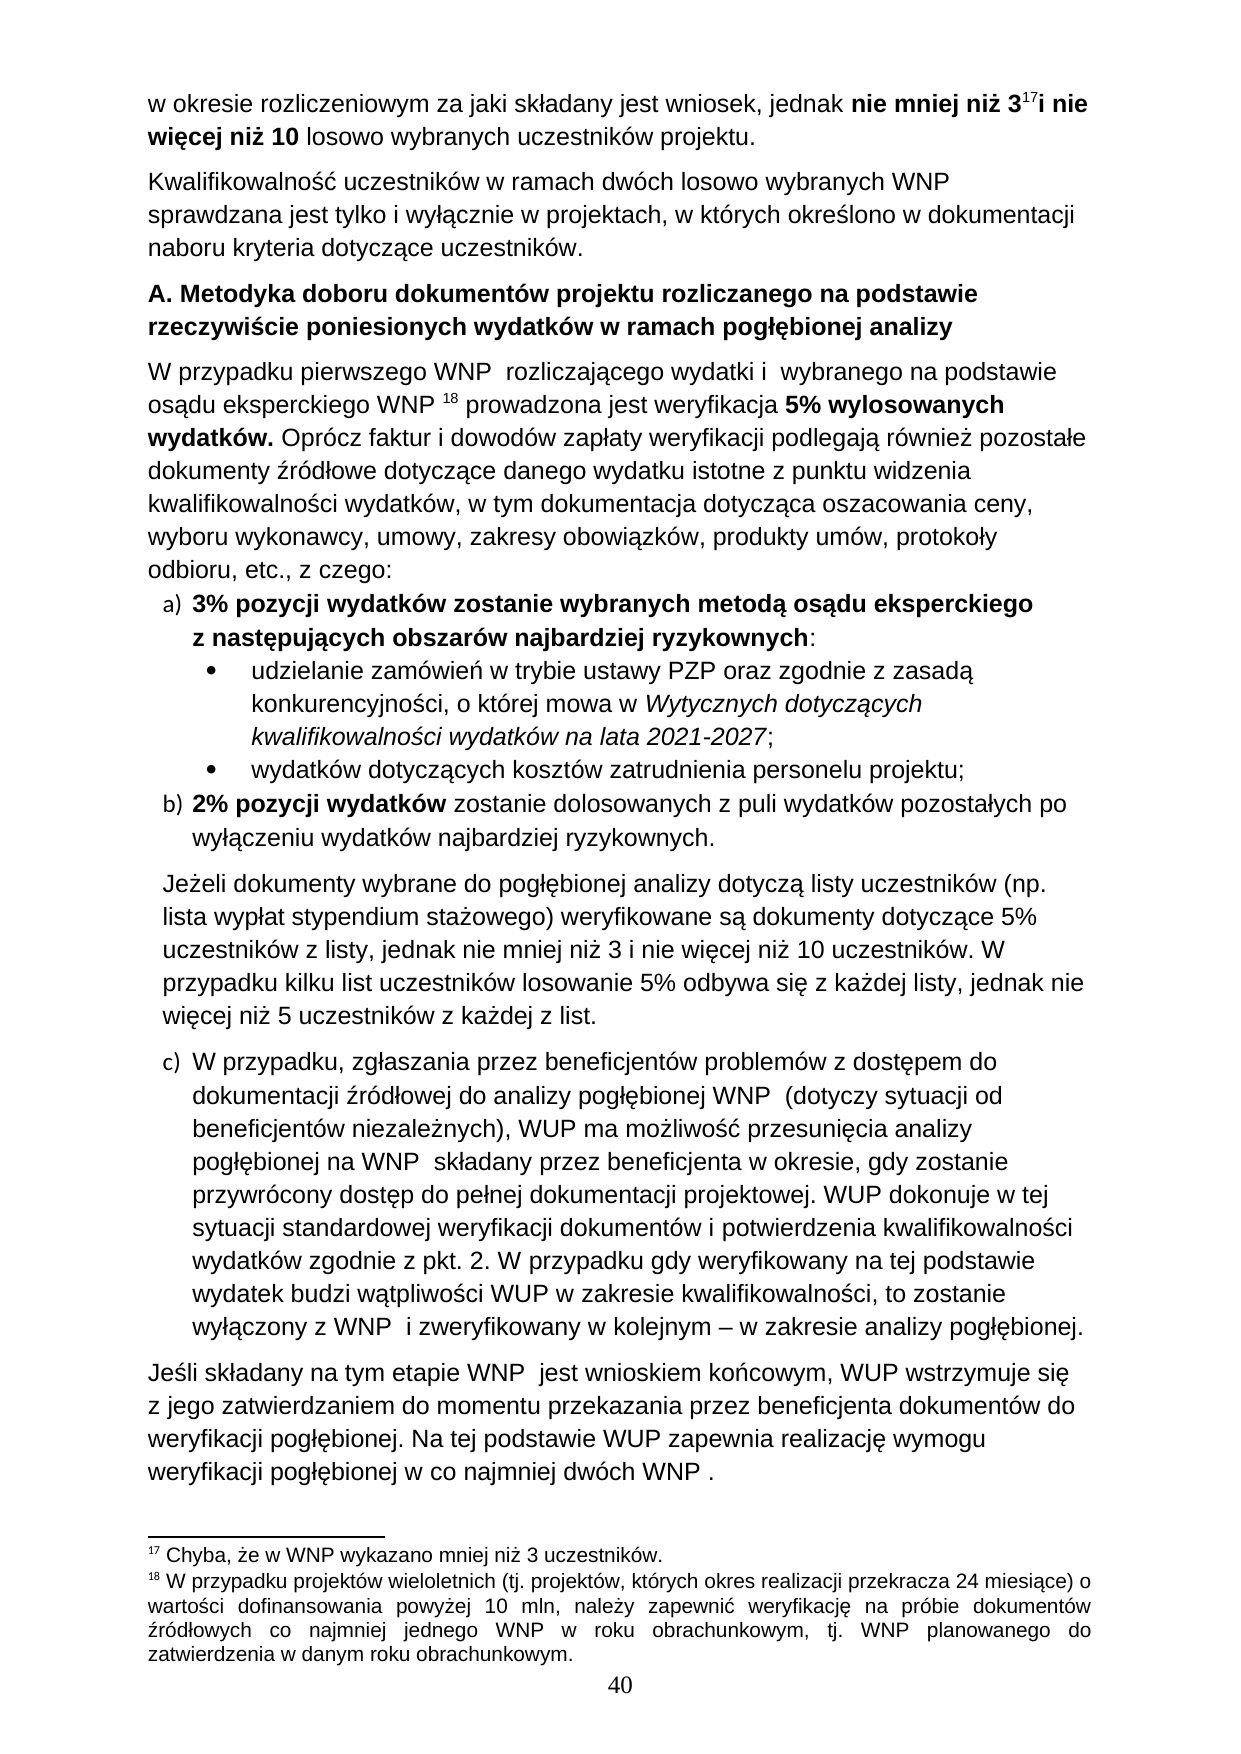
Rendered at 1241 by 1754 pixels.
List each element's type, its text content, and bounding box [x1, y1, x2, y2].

list udzielanie zamówień w trybie ustawy PZP oraz zgodnie z zasadą konkurencyjności, o której mowa w Wytycznych dotyczących kwalifikowalności wydatków na lata 2021-2027; [207, 656, 1092, 751]
text Jeśli składany na tym etapie WNP jest wnioskiem końcowym, WUP wstrzymuje się z jego zatwierdzaniem do momentu przekazania przez beneficjenta dokumentów do weryfikacji pogłębionej. Na tej podstawie WUP zapewnia realizację wymogu weryfikacji pogłębionej w co najmniej dwóch WNP . [148, 1358, 1092, 1486]
text Jeżeli dokumenty wybrane do pogłębionej analizy dotyczą listy uczestników (np. lista wypłat stypendium stażowego) weryfikowane są dokumenty dotyczące 5% uczestników z listy, jednak nie mniej niż 3 i nie więcej niż 10 uczestników. W przypadku kilku list uczestników losowanie 5% odbywa się z każdej listy, jednak nie więcej niż 5 uczestników z każdej z list. [162, 869, 1092, 1030]
list wydatków dotyczących kosztów zatrudnienia personelu projektu; [207, 755, 1092, 784]
list 3% pozycji wydatków zostanie wybranych metodą osądu eksperckiego z następujących obszarów najbardziej ryzykownych: [162, 588, 1092, 652]
text A. Metodyka doboru dokumentów projektu rozliczanego na podstawie rzeczywiście poniesionych wydatków w ramach pogłębionej analizy [148, 279, 1092, 341]
list 2% pozycji wydatków zostanie dolosowanych z puli wydatków pozostałych po wyłączeniu wydatków najbardziej ryzykownych. [162, 788, 1092, 852]
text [148, 89, 1092, 150]
text W przypadku pierwszego WNP rozliczającego wydatki i wybranego na podstawie osądu eksperckiego WNP prowadzona jest weryfikacja 5% wylosowanych wydatków. Oprócz faktur i dowodów zapłaty weryfikacji podlegają również pozostałe dokumenty źródłowe dotyczące danego wydatku istotne z punktu widzenia kwalifikowalności wydatków, w tym dokumentacja dotycząca oszacowania ceny, wyboru wykonawcy, umowy, zakresy obowiązków, produkty umów, protokoły odbioru, etc., z czego: [148, 357, 1092, 584]
list W przypadku, zgłaszania przez beneficjentów problemów z dostępem do dokumentacji źródłowej do analizy pogłębionej WNP (dotyczy sytuacji od beneficjentów niezależnych), WUP ma możliwość przesunięcia analizy pogłębionej na WNP składany przez beneficjenta w okresie, gdy zostanie przywrócony dostęp do pełnej dokumentacji projektowej. WUP dokonuje w tej sytuacji standardowej weryfikacji dokumentów i potwierdzenia kwalifikowalności wydatków zgodnie z pkt. 2. W przypadku gdy weryfikowany na tej podstawie wydatek budzi wątpliwości WUP w zakresie kwalifikowalności, to zostanie wyłączony z WNP i zweryfikowany w kolejnym – w zakresie analizy pogłębionej. [162, 1046, 1092, 1341]
text Kwalifikowalność uczestników w ramach dwóch losowo wybranych WNP sprawdzana jest tylko i wyłącznie w projektach, w których określono w dokumentacji naboru kryteria dotyczące uczestników. [148, 167, 1092, 262]
